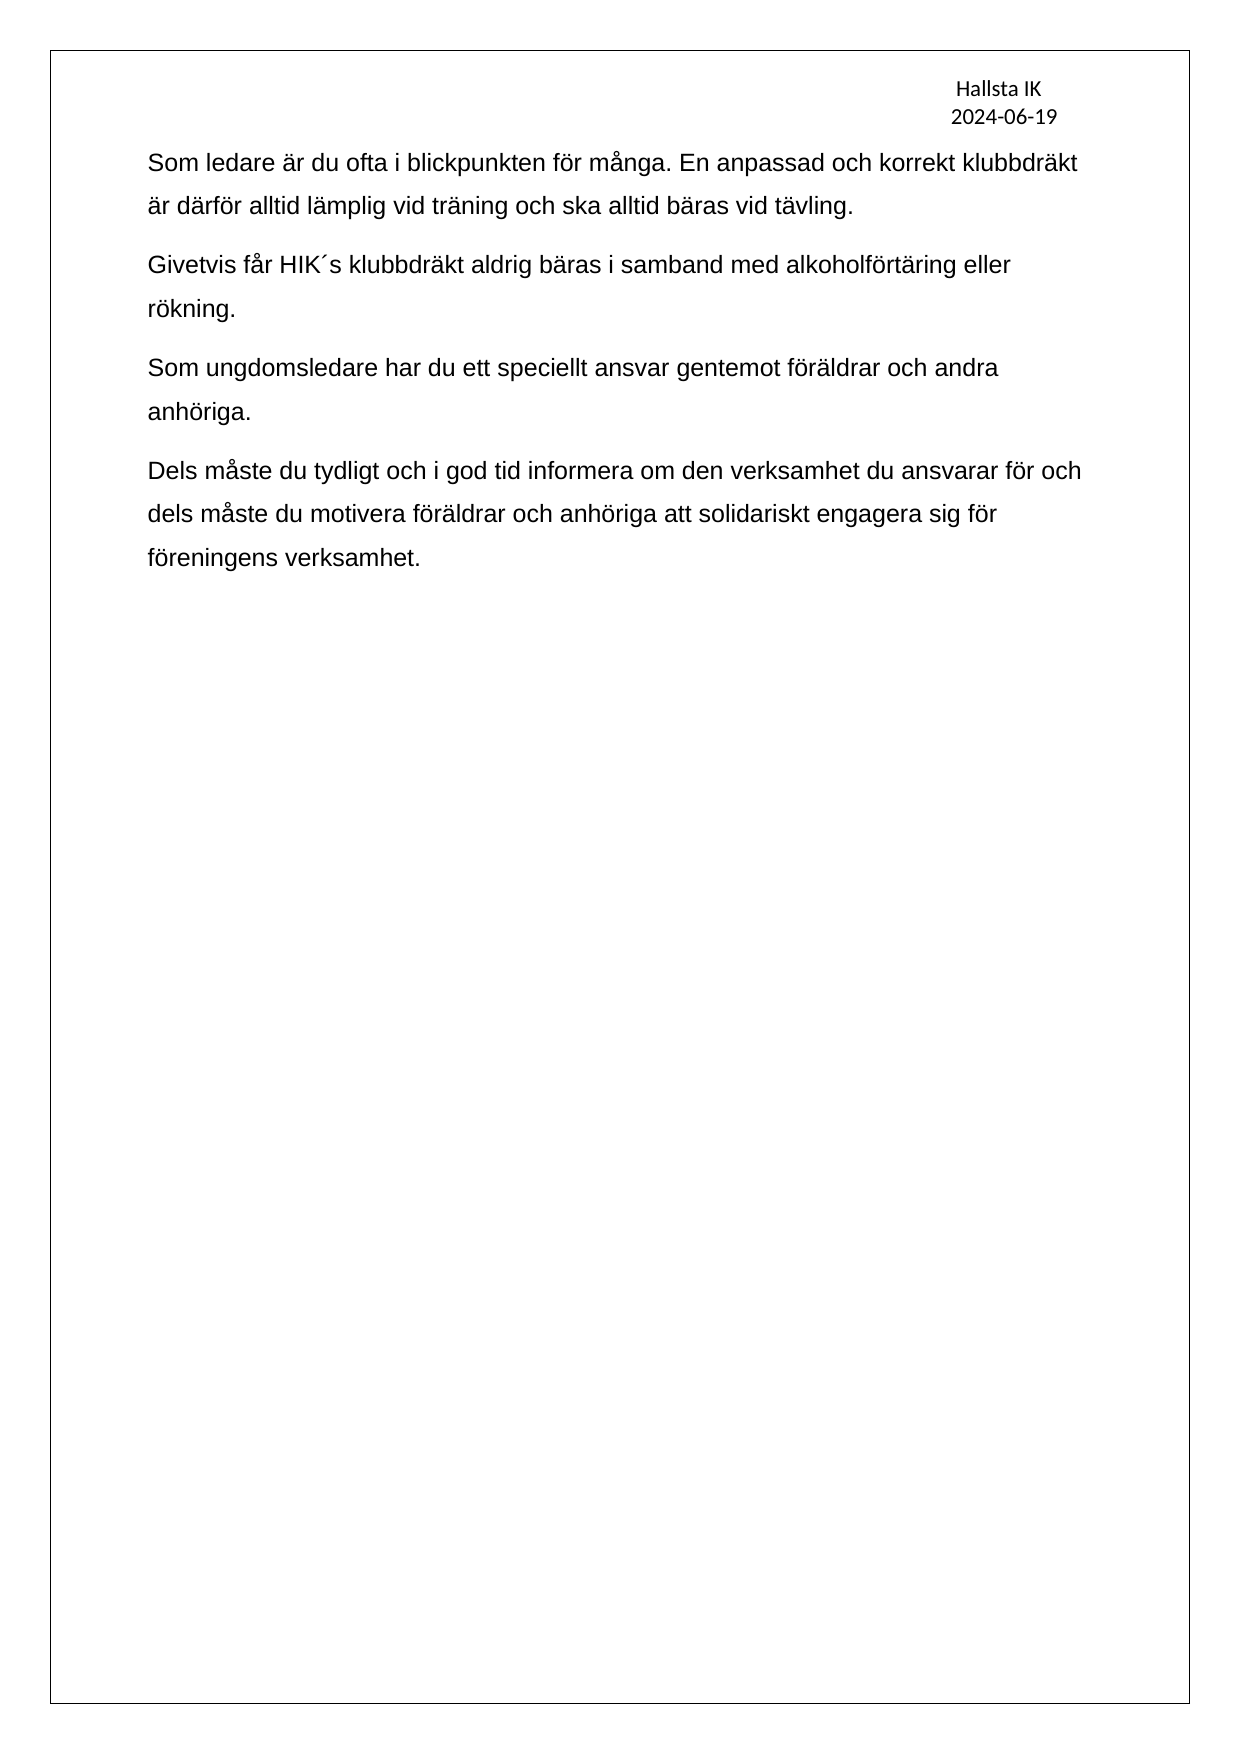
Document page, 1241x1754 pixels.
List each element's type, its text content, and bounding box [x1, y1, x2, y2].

text Som ledare är du ofta i blickpunkten för många. En anpassad och korrekt klubbdräkt är därför alltid lämplig vid träning och ska alltid bäras vid tävling. [147, 148, 1093, 219]
text Som ungdomsledare har du ett speciellt ansvar gentemot föräldrar och andra anhöriga. [147, 353, 1093, 425]
text Dels måste du tydligt och i god tid informera om den verksamhet du ansvarar för och dels måste du motivera föräldrar och anhöriga att solidariskt engagera sig för föreningens verksamhet. [147, 456, 1093, 571]
text Givetvis får HIK´s klubbdräkt aldrig bäras i samband med alkoholförtäring eller rökning. [147, 251, 1093, 322]
